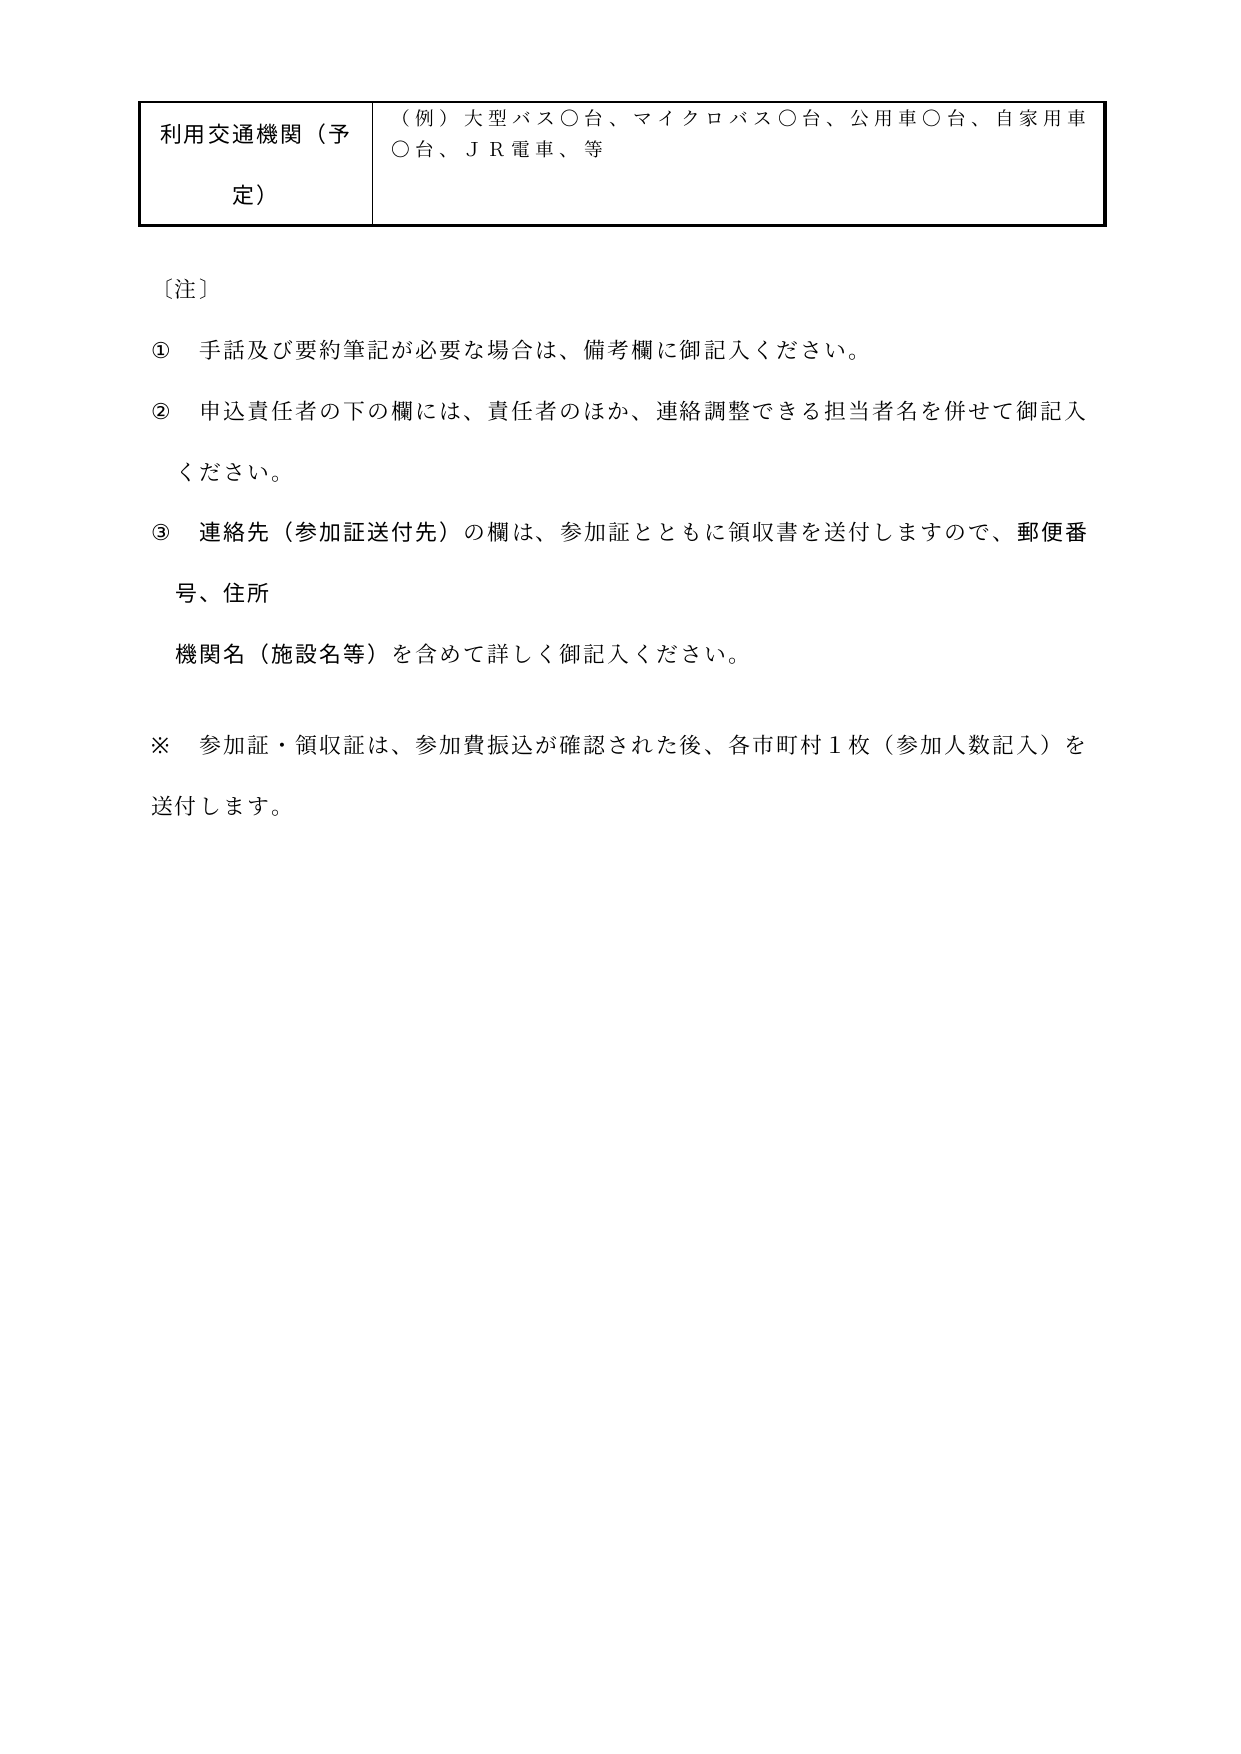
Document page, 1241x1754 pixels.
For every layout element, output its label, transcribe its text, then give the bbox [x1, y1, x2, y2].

text 〔注〕 [151, 258, 1089, 318]
table_cell 利用交通機関（予定） [141, 103, 372, 224]
text ③ 連絡先（参加証送付先）の欄は、参加証とともに領収書を送付しますので、郵便番号、住所 [151, 501, 1089, 623]
text ② 申込責任者の下の欄には、責任者のほか、連絡調整できる担当者名を併せて御記入ください。 [151, 379, 1089, 501]
text ① 手話及び要約筆記が必要な場合は、備考欄に御記入ください。 [151, 318, 1089, 379]
table_cell （例）大型バス〇台、マイクロバス〇台、公用車〇台、自家用車〇台、ＪＲ電車、等 [373, 103, 1103, 224]
text 機関名（施設名等）を含めて詳しく御記入ください。 [172, 623, 1089, 683]
text ※ 参加証・領収証は、参加費振込が確認された後、各市町村１枚（参加人数記入）を送付します。 [151, 714, 1089, 836]
